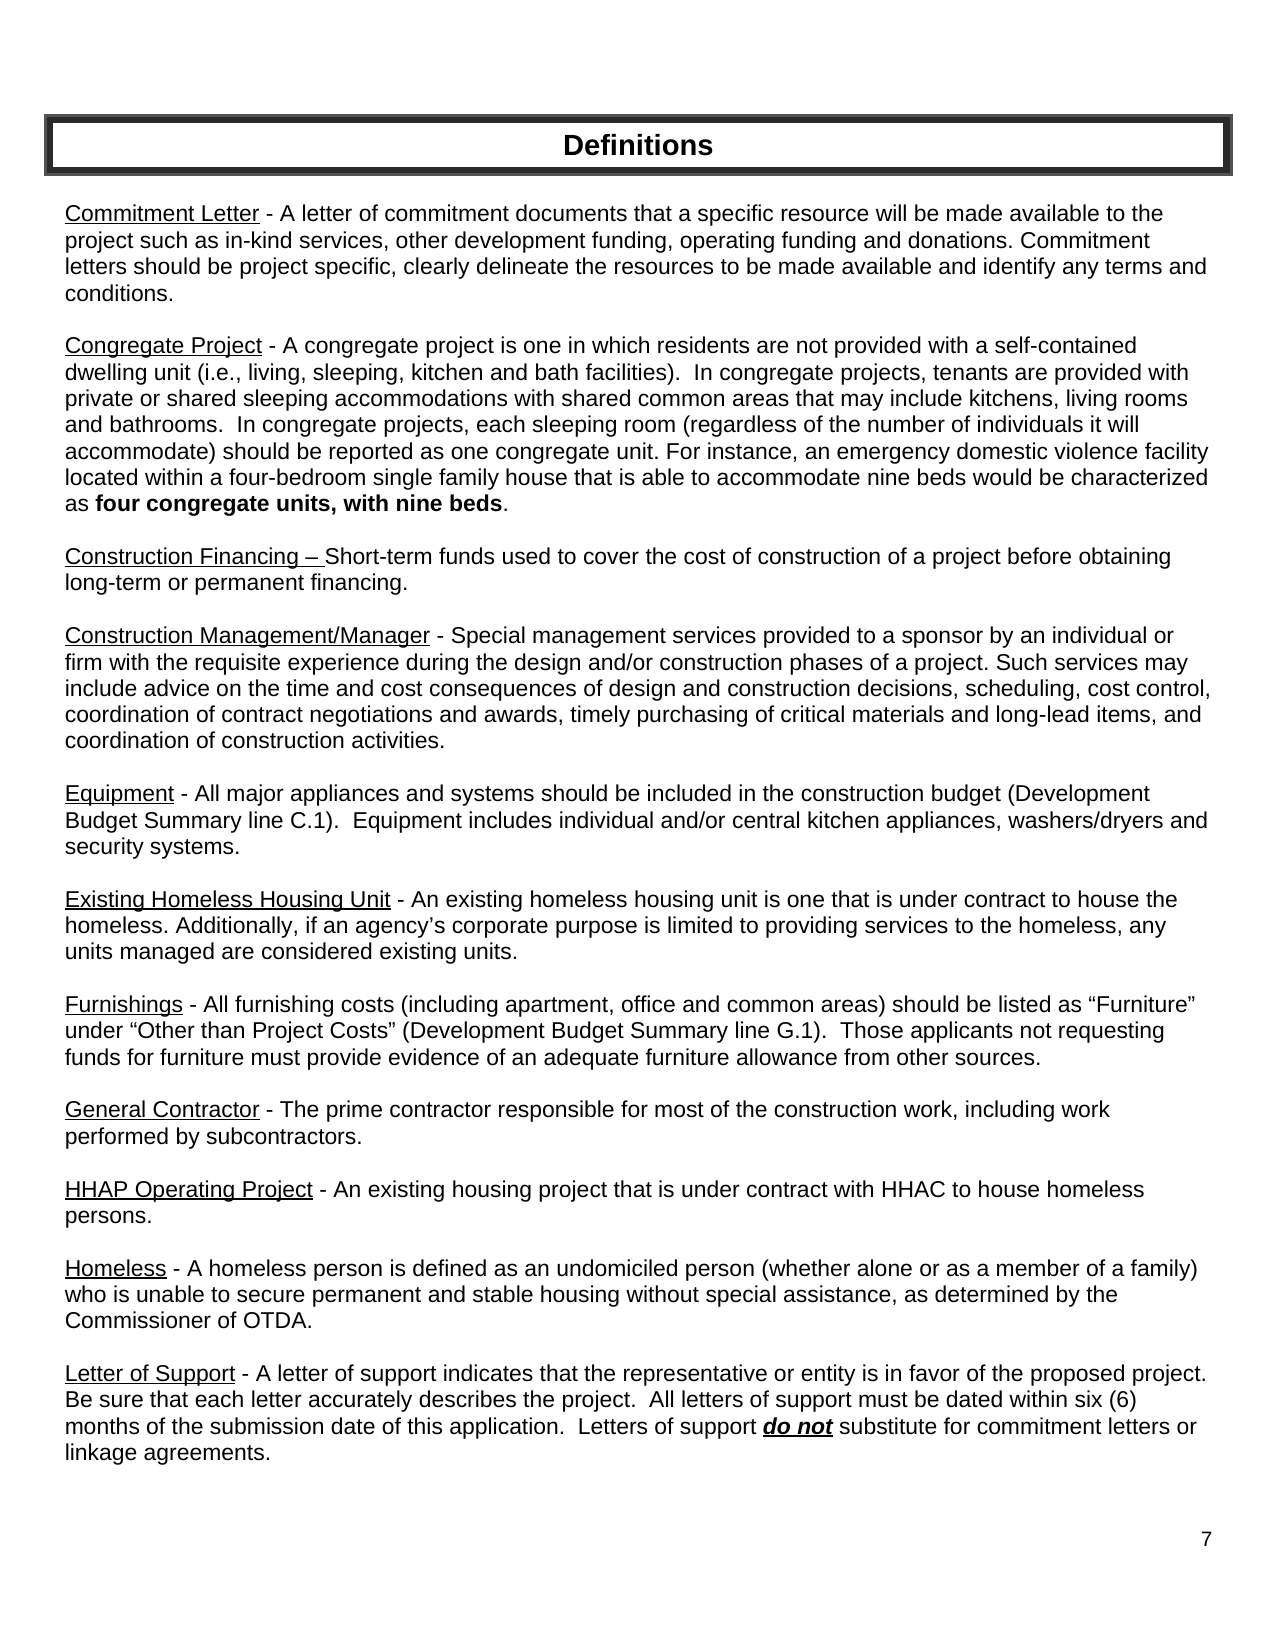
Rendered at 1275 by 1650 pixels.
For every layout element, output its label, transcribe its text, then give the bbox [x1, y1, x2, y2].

text Existing Homeless Housing Unit - An existing homeless housing unit is one that is under contract to house the homeless. Additionally, if an agency’s corporate purpose is limited to providing services to the homeless, any units managed are considered existing units. [64, 886, 1212, 965]
text Commitment Letter - A letter of commitment documents that a specific resource will be made available to the project such as in-kind services, other development funding, operating funding and donations. Commitment letters should be project specific, clearly delineate the resources to be made available and identify any terms and conditions. [64, 200, 1212, 306]
text Construction Management/Manager - Special management services provided to a sponsor by an individual or firm with the requisite experience during the design and/or construction phases of a project. Such services may include advice on the time and cost consequences of design and construction decisions, scheduling, cost control, coordination of contract negotiations and awards, timely purchasing of critical materials and long-lead items, and coordination of construction activities. [64, 622, 1212, 754]
text Definitions [56, 126, 1220, 164]
text Construction Financing – Short-term funds used to cover the cost of construction of a project before obtaining long-term or permanent financing. [64, 543, 1212, 596]
text HHAP Operating Project - An existing housing project that is under contract with HHAC to house homeless persons. [64, 1176, 1212, 1228]
text Equipment - All major appliances and systems should be included in the construction budget (Development Budget Summary line C.1). Equipment includes individual and/or central kitchen appliances, washers/dryers and security systems. [64, 780, 1212, 859]
text General Contractor - The prime contractor responsible for most of the construction work, including work performed by subcontractors. [64, 1096, 1212, 1149]
text Congregate Project - A congregate project is one in which residents are not provided with a self-contained dwelling unit (i.e., living, sleeping, kitchen and bath facilities). In congregate projects, tenants are provided with private or shared sleeping accommodations with shared common areas that may include kitchens, living rooms and bathrooms. In congregate projects, each sleeping room (regardless of the number of individuals it will accommodate) should be reported as one congregate unit. For instance, an emergency domestic violence facility located within a four-bedroom single family house that is able to accommodate nine beds would be characterized as four congregate units, with nine beds. [64, 332, 1212, 517]
text Homeless - A homeless person is defined as an undomiciled person (whether alone or as a member of a family) who is unable to secure permanent and stable housing without special assistance, as determined by the Commissioner of OTDA. [64, 1254, 1212, 1334]
text Furnishings - All furnishing costs (including apartment, office and common areas) should be listed as “Furniture” under “Other than Project Costs” (Development Budget Summary line G.1). Those applicants not requesting funds for furniture must provide evidence of an adequate furniture allowance from other sources. [64, 991, 1212, 1070]
text Letter of Support - A letter of support indicates that the representative or entity is in favor of the proposed project. Be sure that each letter accurately describes the project. All letters of support must be dated within six (6) months of the submission date of this application. Letters of support do not substitute for commitment letters or linkage agreements. [64, 1360, 1212, 1465]
